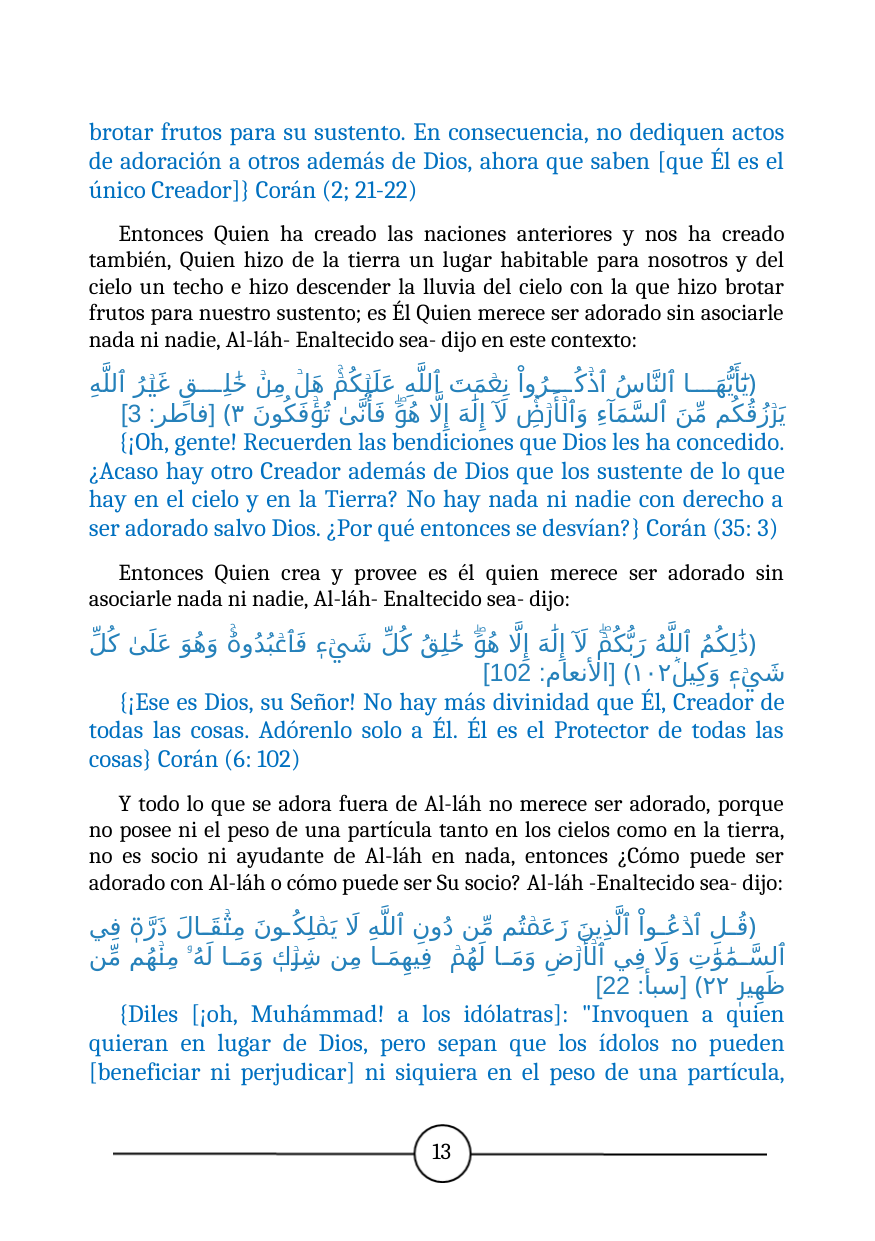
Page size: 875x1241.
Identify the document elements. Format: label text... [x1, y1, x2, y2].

text ﴿ذَٰلِكُمُ ٱللَّهُ رَبُّكُمۡۖ لَآ إِلَٰهَ إِلَّا هُوَۖ خَٰلِقُ كُلِّ شَيۡءٖ فَٱعۡبُدُوهُۚ وَهُوَ عَلَىٰ كُلِّ شَيۡءٖ وَكِيلٞ١٠٢﴾ [الأنعام: 102] [89, 629, 785, 687]
text Entonces Quien ha creado las naciones anteriores y nos ha creado también, Quien hizo de la tierra un lugar habitable para nosotros y del cielo un techo e hizo descender la lluvia del cielo con la que hizo brotar frutos para nuestro sustento; es Él Quien merece ser adorado sin asociarle nada ni nadie, Al-láh- Enaltecido sea- dijo en este contexto: [89, 221, 785, 353]
text Entonces Quien crea y provee es él quien merece ser adorado sin asociarle nada ni nadie, Al-láh- Enaltecido sea- dijo: [89, 559, 785, 612]
picture [112, 1124, 768, 1183]
text {¡Oh, gente! Recuerden las bendiciones que Dios les ha concedido. ¿Acaso hay otro Creador además de Dios que los sustente de lo que hay en el cielo y en la Tierra? No hay nada ni nadie con derecho a ser adorado salvo Dios. ¿Por qué entonces se desvían?} Corán (35: 3) [89, 428, 785, 543]
text {¡Ese es Dios, su Señor! No hay más divinidad que Él, Creador de todas las cosas. Adórenlo solo a Él. Él es el Protector de todas las cosas} Corán (6: 102) [89, 687, 785, 774]
text ﴿قُلِ ٱدۡعُواْ ٱلَّذِينَ زَعَمۡتُم مِّن دُونِ ٱللَّهِ لَا يَمۡلِكُونَ مِثۡقَالَ ذَرَّةٖ فِي ٱلسَّمَٰوَٰتِ وَلَا فِي ٱلۡأَرۡضِ وَمَا لَهُمۡ فِيهِمَا مِن شِرۡكٖ وَمَا لَهُۥ مِنۡهُم مِّن ظَهِيرٖ ٢٢﴾ [سبأ: 22] [89, 912, 785, 1000]
text Y todo lo que se adora fuera de Al-láh no merece ser adorado, porque no posee ni el peso de una partícula tanto en los cielos como en la tierra, no es socio ni ayudante de Al-láh en nada, entonces ¿Cómo puede ser adorado con Al-láh o cómo puede ser Su socio? Al-láh -Enaltecido sea- dijo: [89, 790, 785, 896]
text ﴿يَٰٓأَيُّهَا ٱلنَّاسُ ٱذۡكُرُواْ نِعۡمَتَ ٱللَّهِ عَلَيۡكُمۡۚ هَلۡ مِنۡ خَٰلِقٍ غَيۡرُ ٱللَّهِ يَرۡزُقُكُم مِّنَ ٱلسَّمَآءِ وَٱلۡأَرۡضِۚ لَآ إِلَٰهَ إِلَّا هُوَۖ فَأَنَّىٰ تُؤۡفَكُونَ ٣﴾ [فاطر: 3] [89, 369, 785, 428]
